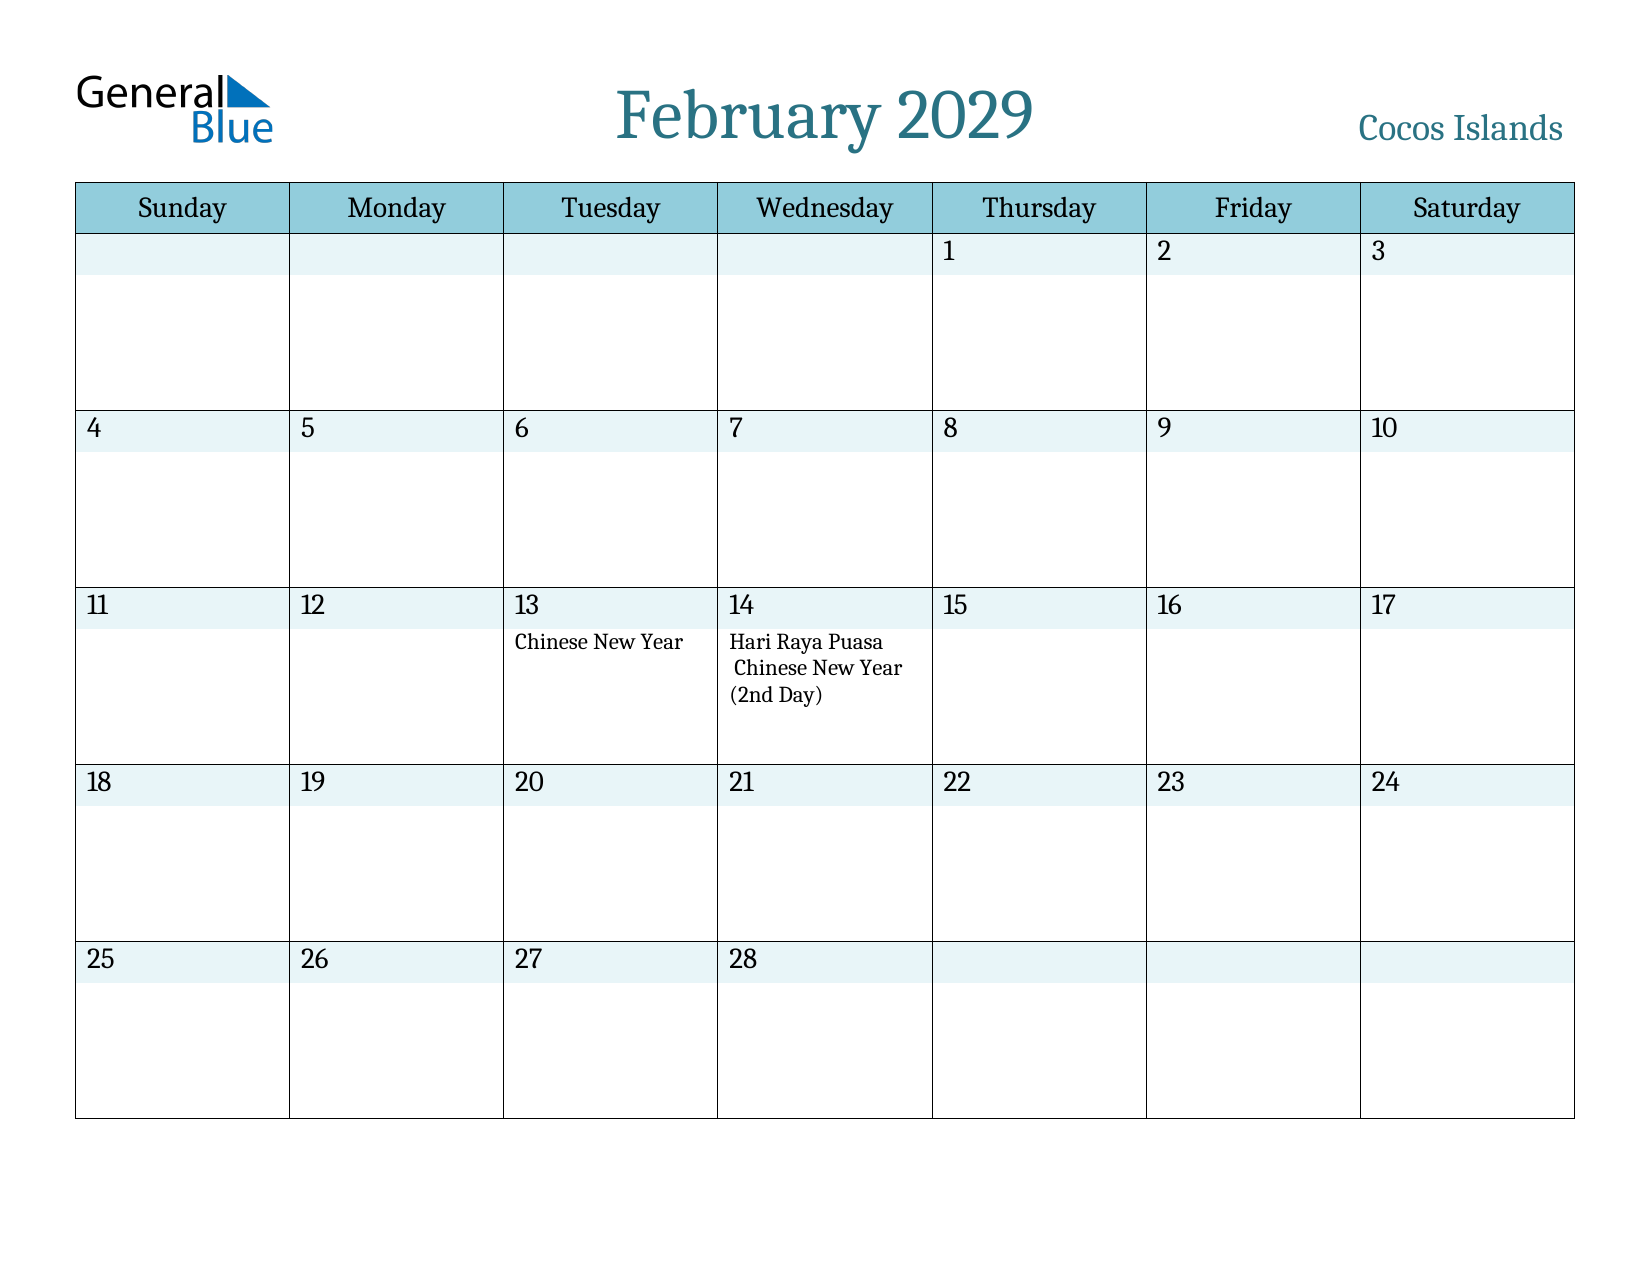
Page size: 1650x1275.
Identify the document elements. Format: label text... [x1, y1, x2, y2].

table_cell [718, 452, 932, 587]
table_cell 27 [504, 942, 717, 983]
table_cell 6 [504, 411, 717, 452]
table_cell [933, 983, 1146, 1118]
table_header Cocos Islands [1146, 75, 1574, 182]
table_cell 2 [1147, 234, 1360, 275]
table_cell [933, 275, 1146, 410]
table_cell Monday [290, 183, 503, 233]
table_cell 5 [290, 411, 503, 452]
table_cell [718, 983, 932, 1118]
table_header February 2029 [504, 75, 1146, 182]
table_cell 26 [290, 942, 503, 983]
table_cell [504, 234, 717, 275]
table_cell 8 [933, 411, 1146, 452]
table_cell Thursday [933, 183, 1146, 233]
table_cell [933, 942, 1146, 983]
table_cell [718, 275, 932, 410]
table_cell 17 [1361, 588, 1574, 629]
table_cell [290, 452, 503, 587]
table_cell [290, 806, 503, 941]
table_cell [933, 806, 1146, 941]
table_cell [76, 234, 289, 275]
table_cell 16 [1147, 588, 1360, 629]
table_cell [504, 806, 717, 941]
table_cell 28 [718, 942, 932, 983]
table_cell [504, 983, 717, 1118]
table_cell [1361, 942, 1574, 983]
table_cell [290, 234, 503, 275]
table_cell [1361, 806, 1574, 941]
table_cell [1147, 452, 1360, 587]
table_cell [76, 452, 289, 587]
table_cell 4 [76, 411, 289, 452]
table_cell [1147, 983, 1360, 1118]
table_cell [1147, 942, 1360, 983]
table_cell [504, 452, 717, 587]
table_cell Wednesday [718, 183, 932, 233]
table_cell [933, 452, 1146, 587]
table_cell 3 [1361, 234, 1574, 275]
table_cell 1 [933, 234, 1146, 275]
table_cell [76, 806, 289, 941]
picture [77, 75, 273, 143]
table_cell Sunday [76, 183, 289, 233]
table_cell 19 [290, 765, 503, 806]
table_cell 12 [290, 588, 503, 629]
table_cell 14 [718, 588, 932, 629]
table_cell [933, 629, 1146, 764]
table_cell 11 [76, 588, 289, 629]
table_header [76, 75, 503, 182]
table_cell [290, 983, 503, 1118]
table_cell 13 [504, 588, 717, 629]
table_cell 10 [1361, 411, 1574, 452]
table_cell 23 [1147, 765, 1360, 806]
table_cell Chinese New Year [504, 629, 717, 764]
table_cell 24 [1361, 765, 1574, 806]
table_cell Saturday [1361, 183, 1574, 233]
table_cell 9 [1147, 411, 1360, 452]
table_cell [76, 983, 289, 1118]
table_cell Friday [1147, 183, 1360, 233]
table_cell [1361, 629, 1574, 764]
table_cell [1361, 983, 1574, 1118]
table_cell 18 [76, 765, 289, 806]
table_cell [76, 629, 289, 764]
table_cell [718, 806, 932, 941]
table_cell [290, 275, 503, 410]
table_cell [1147, 806, 1360, 941]
table_cell [290, 629, 503, 764]
table_cell [76, 275, 289, 410]
table_cell [718, 234, 932, 275]
table_cell 15 [933, 588, 1146, 629]
table_cell 25 [76, 942, 289, 983]
table_cell [1361, 452, 1574, 587]
table_cell 7 [718, 411, 932, 452]
table_cell [1147, 629, 1360, 764]
table_cell 21 [718, 765, 932, 806]
table_cell 22 [933, 765, 1146, 806]
table_cell [1147, 275, 1360, 410]
table_cell Hari Raya Puasa Chinese New Year (2nd Day) [718, 629, 932, 764]
table_cell 20 [504, 765, 717, 806]
table_cell Tuesday [504, 183, 717, 233]
table_cell [504, 275, 717, 410]
table_cell [1361, 275, 1574, 410]
